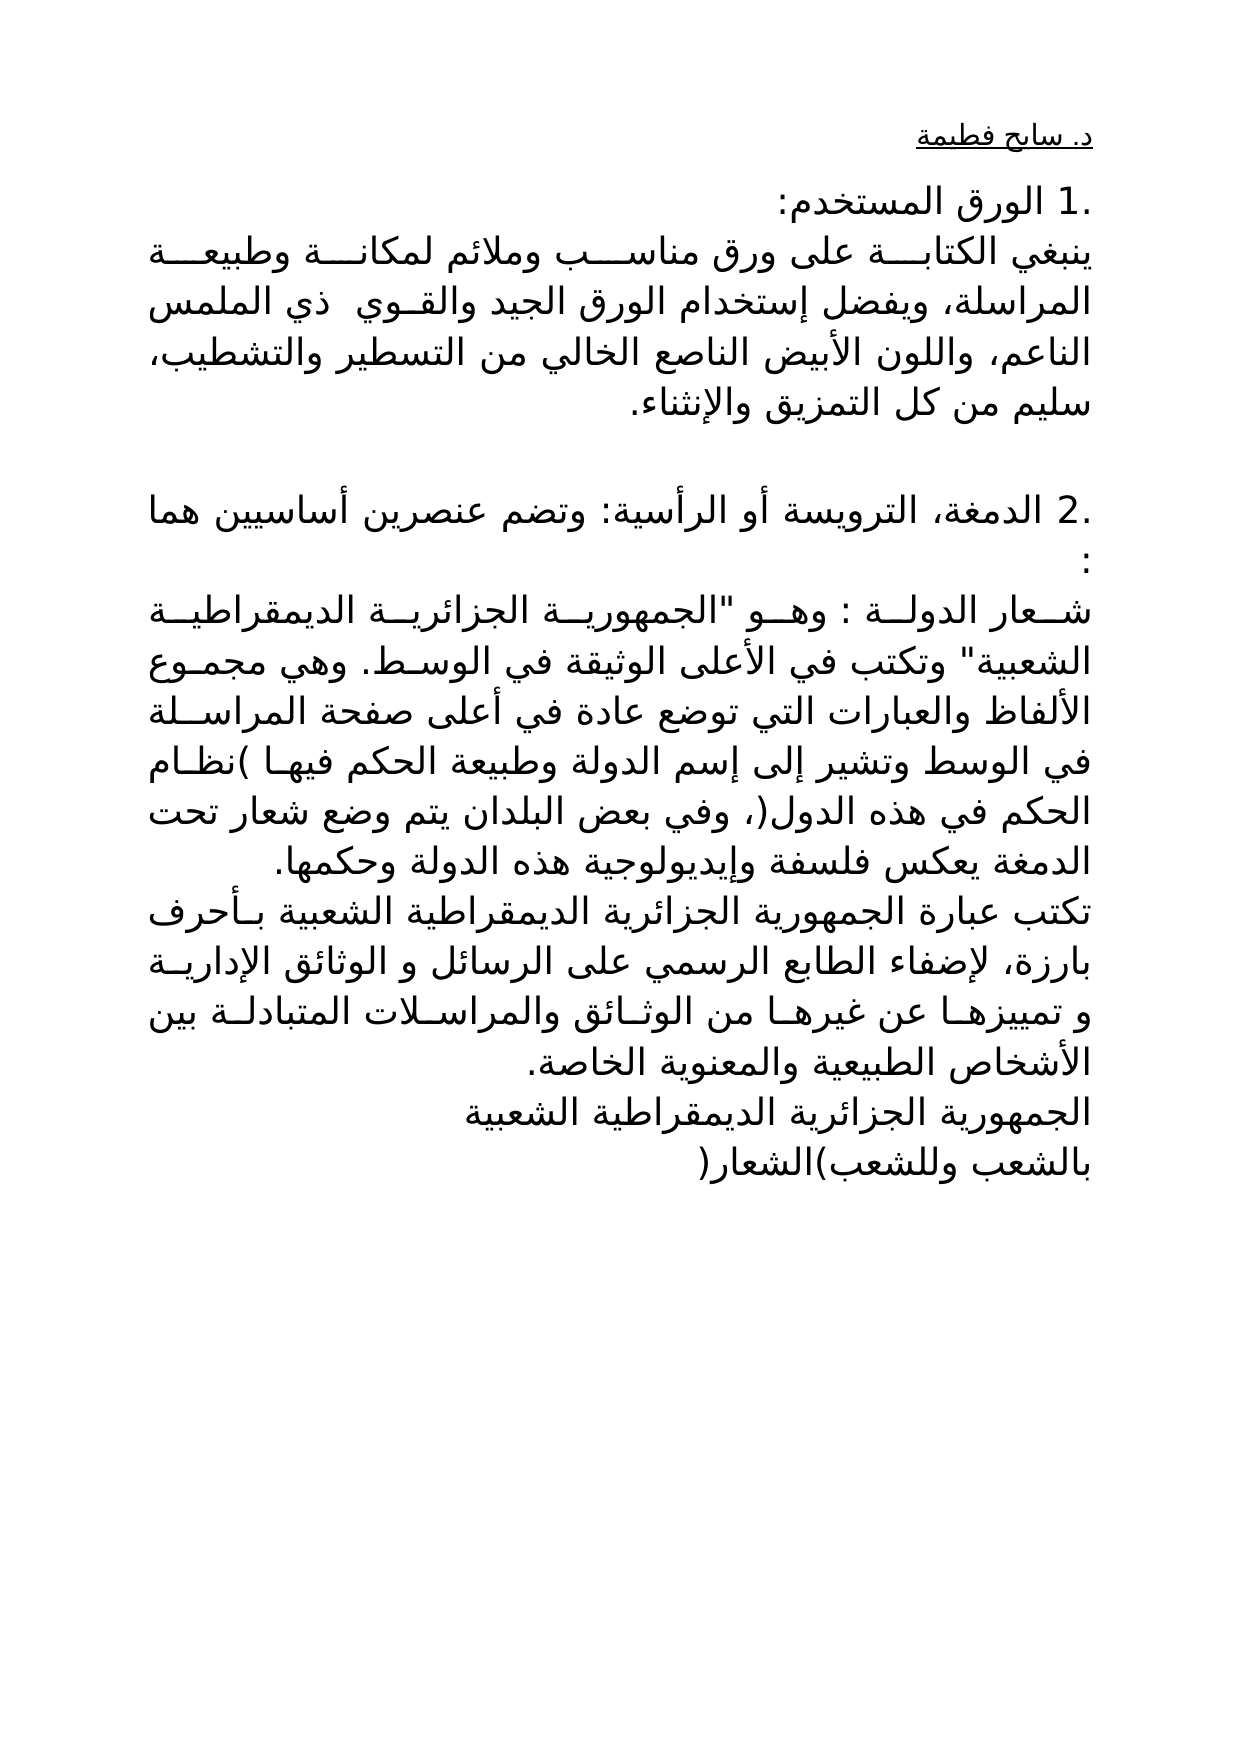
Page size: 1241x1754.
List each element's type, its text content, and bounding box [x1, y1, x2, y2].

text تكتب عبارة الجمهورية الجزائرية الديمقراطية الشعبية بأحرف بارزة، لإضفاء الطابع الرسمي على الرسائل و الوثائق الإدارية و تمييزها عن غيرها من الوثائق والمراسلات المتبادلة بين الأشخاص الطبيعية والمعنوية الخاصة. [148, 890, 1093, 1084]
text شعار الدولة : وهو "الجمهورية الجزائرية الديمقراطية الشعبية" وتكتب في الأعلى الوثيقة في الوسط. وهي مجموع الألفاظ والعبارات التي توضع عادة في أعلى صفحة المراسلة في الوسط وتشير إلى إسم الدولة وطبيعة الحكم فيها )نظام الحكم في هذه الدول(، وفي بعض البلدان يتم وضع شعار تحت الدمغة يعكس فلسفة وإيديولوجية هذه الدولة وحكمها. [148, 589, 1093, 883]
text الجمهورية الجزائرية الديمقراطية الشعبية [148, 1090, 1093, 1134]
text .2 الدمغة، الترويسة أو الرأسية: وتضم عنصرين أساسيين هما : [148, 489, 1093, 583]
text ينبغي الكتابة على ورق مناسب وملائم لمكانة وطبيعة المراسلة، ويفضل إستخدام الورق الجيد والقوي ذي الملمس الناعم، واللون الأبيض الناصع الخالي من التسطير والتشطيب، سليم من كل التمزيق والإنثناء. [148, 230, 1093, 424]
text .1 الورق المستخدم: [148, 180, 1093, 223]
text بالشعب وللشعب)الشعار( [148, 1140, 1093, 1184]
